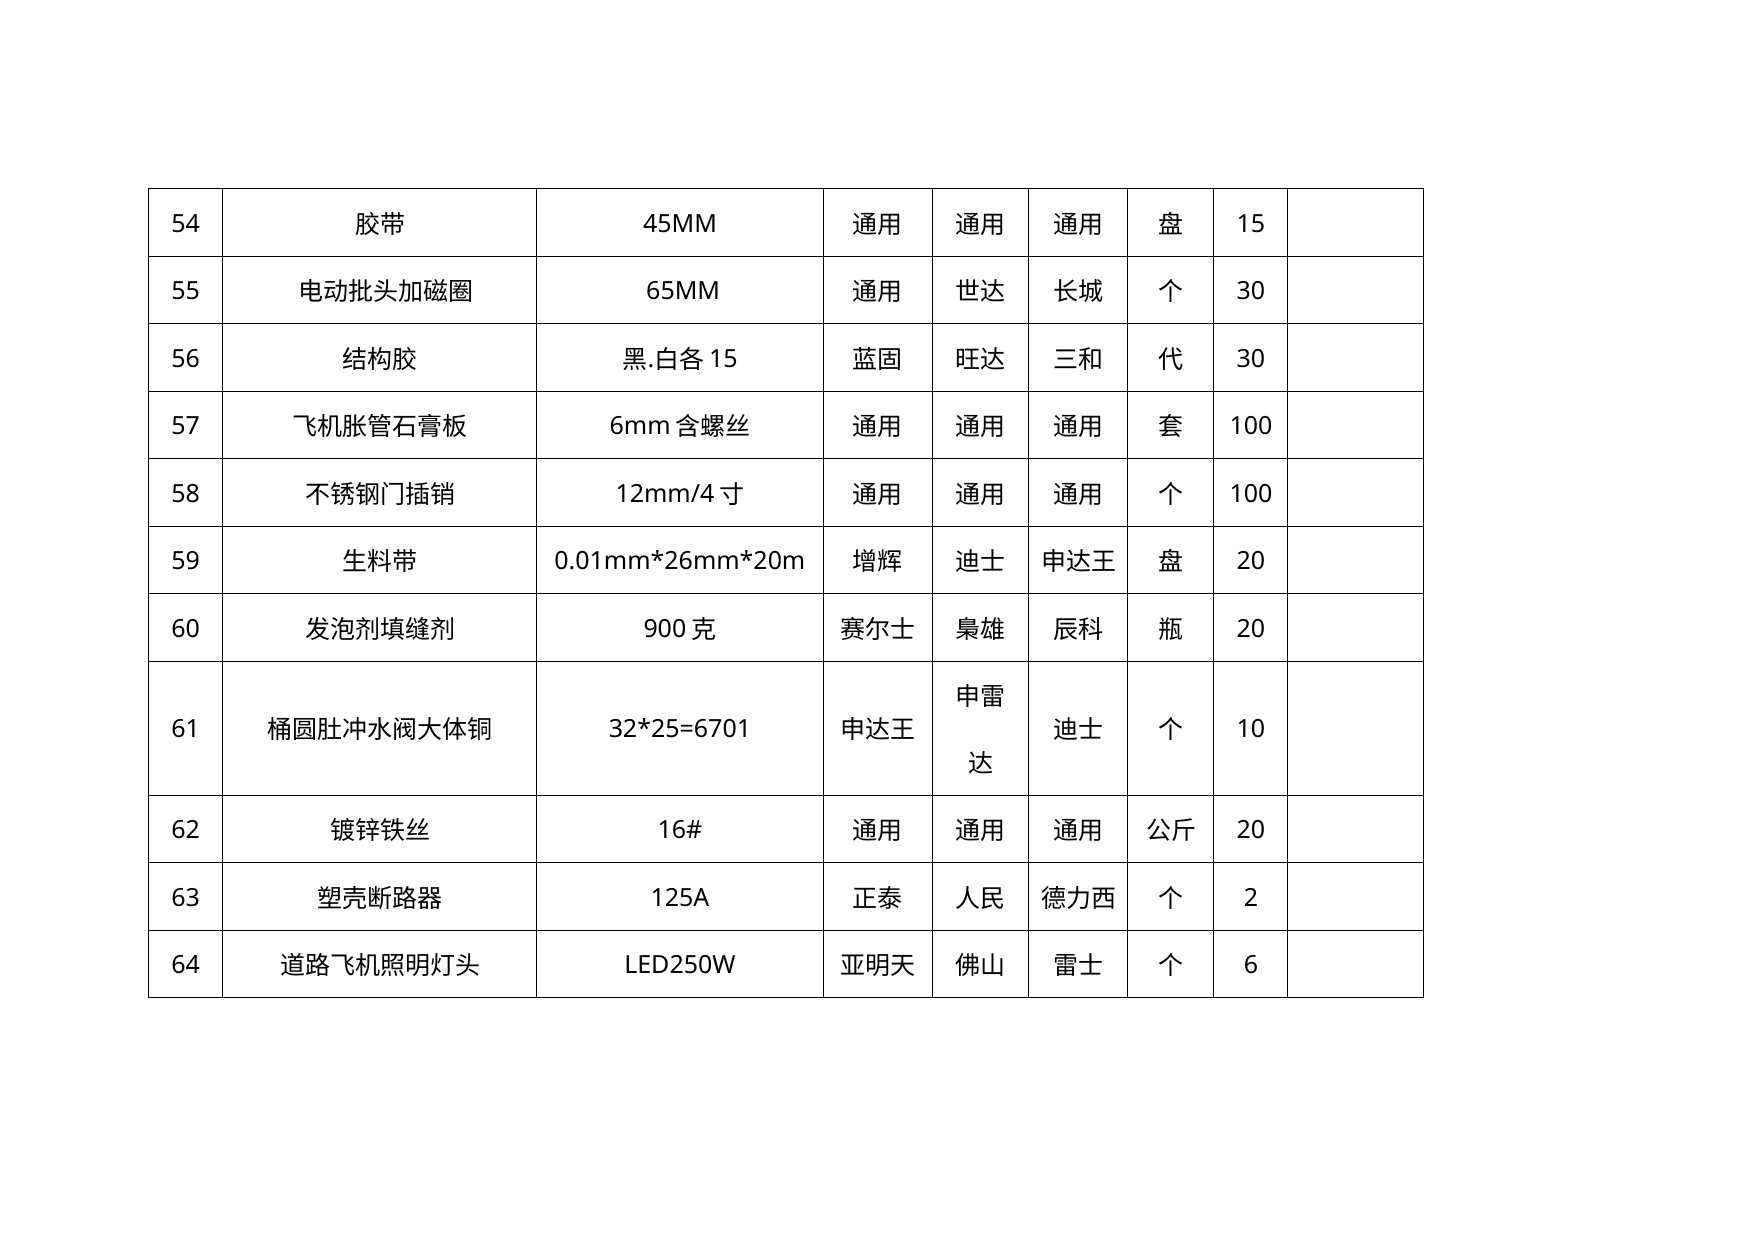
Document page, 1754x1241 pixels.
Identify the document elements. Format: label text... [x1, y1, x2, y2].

table_cell 45MM [537, 189, 823, 256]
table_cell 三和 [1029, 324, 1127, 391]
table_cell [1288, 392, 1423, 458]
table_cell 10 [1214, 662, 1287, 794]
table_cell 100 [1214, 459, 1287, 526]
table_cell 100 [1214, 392, 1287, 458]
table_cell 代 [1128, 324, 1213, 391]
table_cell 道路飞机照明灯头 [223, 931, 536, 997]
table_cell 旺达 [933, 324, 1028, 391]
table_cell 通用 [824, 392, 932, 458]
table_cell 20 [1214, 527, 1287, 593]
table_cell 佛山 [933, 931, 1028, 997]
table_cell 55 [149, 257, 222, 323]
table_cell 盘 [1128, 189, 1213, 256]
table_cell 赛尔士 [824, 594, 932, 661]
table_cell 辰科 [1029, 594, 1127, 661]
table_cell [1288, 594, 1423, 661]
table_cell [1288, 324, 1423, 391]
table_cell 迪士 [933, 527, 1028, 593]
table_cell 125A [537, 863, 823, 929]
table_cell 30 [1214, 257, 1287, 323]
table_cell 62 [149, 796, 222, 862]
table_cell 通用 [824, 257, 932, 323]
table_cell 20 [1214, 594, 1287, 661]
table_cell [1288, 527, 1423, 593]
table_cell 通用 [1029, 459, 1127, 526]
table_cell 通用 [1029, 189, 1127, 256]
table_cell 不锈钢门插销 [223, 459, 536, 526]
table_cell [1288, 931, 1423, 997]
table_cell 63 [149, 863, 222, 929]
table_cell 公斤 [1128, 796, 1213, 862]
table_cell 64 [149, 931, 222, 997]
table_cell 个 [1128, 662, 1213, 794]
table_cell 结构胶 [223, 324, 536, 391]
table_cell 申达王 [1029, 527, 1127, 593]
table_cell 黑.白各15 [537, 324, 823, 391]
table_cell 通用 [933, 796, 1028, 862]
table_cell 正泰 [824, 863, 932, 929]
table_cell 通用 [933, 459, 1028, 526]
table_cell 12mm/4寸 [537, 459, 823, 526]
table_cell 电动批头加磁圈 [223, 257, 536, 323]
table_cell [1288, 796, 1423, 862]
table_cell 飞机胀管石膏板 [223, 392, 536, 458]
table_cell 亚明天子 [824, 931, 932, 997]
table_cell 梟雄 [933, 594, 1028, 661]
table_cell 56 [149, 324, 222, 391]
table_cell 通用 [933, 392, 1028, 458]
table_cell 通用 [824, 189, 932, 256]
table_cell 盘 [1128, 527, 1213, 593]
table_cell 人民 [933, 863, 1028, 929]
table_cell 58 [149, 459, 222, 526]
table_cell 通用 [824, 796, 932, 862]
table_cell [1288, 257, 1423, 323]
table_cell 57 [149, 392, 222, 458]
table_cell 61 [149, 662, 222, 794]
table_cell 0.01mm*26mm*20m [537, 527, 823, 593]
table_cell 申达王 [824, 662, 932, 794]
table_cell 32*25=6701 [537, 662, 823, 794]
table_cell 通用 [1029, 392, 1127, 458]
table_cell 镀锌铁丝 [223, 796, 536, 862]
table_cell 个 [1128, 257, 1213, 323]
table_cell 900克 [537, 594, 823, 661]
table_cell 桶圆肚冲水阀大体铜 [223, 662, 536, 794]
table_cell 瓶 [1128, 594, 1213, 661]
table_cell 增辉 [824, 527, 932, 593]
table_cell 套 [1128, 392, 1213, 458]
table_cell 通用 [933, 189, 1028, 256]
table_cell 16# [537, 796, 823, 862]
table_cell 59 [149, 527, 222, 593]
table_cell 30 [1214, 324, 1287, 391]
table_cell 申雷达 [933, 662, 1028, 794]
table_cell [1288, 662, 1423, 794]
table_cell 6 [1214, 931, 1287, 997]
table_cell 2 [1214, 863, 1287, 929]
table_cell [1288, 863, 1423, 929]
table_cell LED250W [537, 931, 823, 997]
table_cell 20 [1214, 796, 1287, 862]
table_cell 个 [1128, 459, 1213, 526]
table_cell 通用 [824, 459, 932, 526]
table_cell 蓝固 [824, 324, 932, 391]
table_cell 世达 [933, 257, 1028, 323]
table_cell [1288, 459, 1423, 526]
table_cell 胶带 [223, 189, 536, 256]
table_cell 15 [1214, 189, 1287, 256]
table_cell 60 [149, 594, 222, 661]
table_cell 6mm含螺丝 [537, 392, 823, 458]
table_cell 雷士 [1029, 931, 1127, 997]
table_cell 迪士 [1029, 662, 1127, 794]
table_cell 长城 [1029, 257, 1127, 323]
table_cell 54 [149, 189, 222, 256]
table_cell 德力西 [1029, 863, 1127, 929]
table_cell 发泡剂填缝剂 [223, 594, 536, 661]
table_cell 个 [1128, 931, 1213, 997]
table_cell 个 [1128, 863, 1213, 929]
table_cell 生料带 [223, 527, 536, 593]
table_cell 65MM [537, 257, 823, 323]
table_cell [1288, 189, 1423, 256]
table_cell 通用 [1029, 796, 1127, 862]
table_cell 塑壳断路器 [223, 863, 536, 929]
